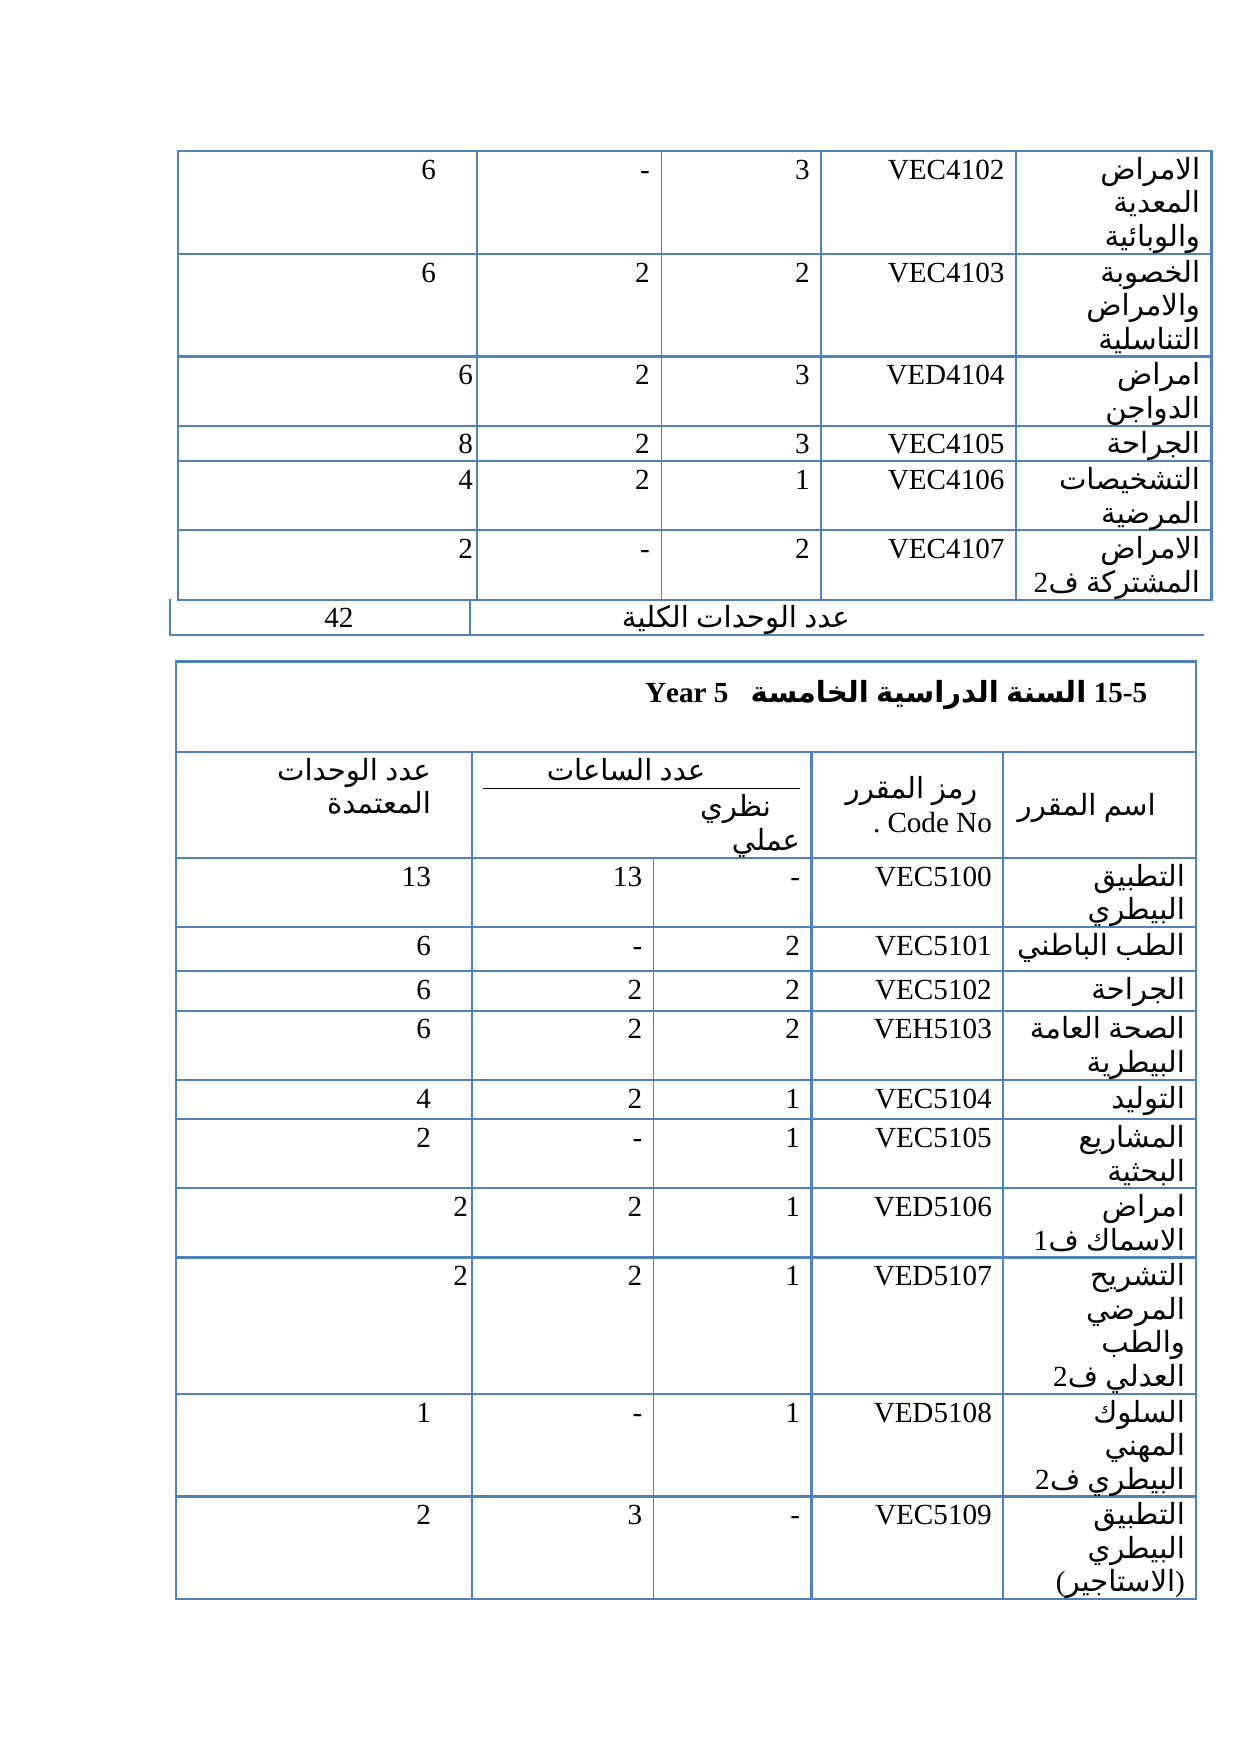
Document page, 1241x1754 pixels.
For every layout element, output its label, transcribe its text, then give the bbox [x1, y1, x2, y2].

table_cell 2 [478, 462, 661, 529]
table_cell [177, 1189, 442, 1256]
table_cell VEC5105 [813, 1120, 1002, 1187]
table_cell [442, 1012, 471, 1079]
table_cell - [473, 1395, 653, 1495]
table_cell [179, 427, 447, 460]
table_cell [442, 1395, 471, 1495]
table_cell عدد الوحدات المعتمدة [177, 753, 442, 857]
table_cell 2 [473, 1012, 653, 1079]
table_cell امراض الاسماك ف1 [1004, 1189, 1195, 1256]
table_cell امراض الدواجن [1017, 358, 1210, 424]
table_cell 3 [662, 152, 820, 253]
table_cell 4 [447, 462, 476, 529]
table_cell [447, 152, 476, 253]
table_cell VED5107 [813, 1259, 1002, 1393]
table_cell التوليد [1004, 1081, 1195, 1118]
table_cell 6 [179, 152, 447, 253]
table_cell VEH5103 [813, 1012, 1002, 1079]
table_cell 3 [662, 427, 820, 460]
table_cell VEC4102 [822, 152, 1015, 253]
table_cell 2 [473, 972, 653, 1009]
table_cell 2 [478, 358, 661, 424]
table_cell رمز المقرر Code No . [813, 753, 1002, 857]
table_cell 2 [177, 1498, 442, 1598]
table_cell 1 [654, 1259, 810, 1393]
table_cell 1 [654, 1395, 810, 1495]
table_cell 8 [447, 427, 476, 460]
table_cell 2 [654, 1012, 810, 1079]
table_cell - [654, 1498, 810, 1598]
table_cell VED5108 [813, 1395, 1002, 1495]
table_cell عدد الساعات نظري عملي [473, 753, 810, 857]
table_cell [442, 1081, 471, 1118]
table_cell 1 [654, 1189, 810, 1256]
table_cell [447, 255, 476, 355]
table_cell - [654, 859, 810, 926]
table_cell التطبيق البيطري [1004, 859, 1195, 926]
table_cell 2 [447, 531, 476, 598]
table_cell 2 [177, 1120, 442, 1187]
table_cell 1 [654, 1120, 810, 1187]
table_cell 1 [654, 1081, 810, 1118]
table_cell VEC5102 [813, 972, 1002, 1009]
table_cell 2 [478, 255, 661, 355]
table_cell الجراحة [1004, 972, 1195, 1009]
table_cell الخصوبة والامراض التناسلية [1017, 255, 1210, 355]
table_cell VEC5104 [813, 1081, 1002, 1118]
table_cell 3 [473, 1498, 653, 1598]
table_cell [177, 1259, 442, 1393]
table_cell VEC5100 [813, 859, 1002, 926]
table_cell 6 [177, 928, 442, 970]
table_cell 42 [171, 599, 440, 634]
table_cell السلوك المهني البيطري ف2 [1004, 1395, 1195, 1495]
table_cell [442, 928, 471, 970]
table_cell 2 [473, 1081, 653, 1118]
table_cell 2 [442, 1259, 471, 1393]
table_cell الصحة العامة البيطرية [1004, 1012, 1195, 1079]
table_cell المشاريع البحثية [1004, 1120, 1195, 1187]
table_cell 6 [179, 255, 447, 355]
table_cell 6 [177, 972, 442, 1009]
table_cell [442, 972, 471, 1009]
table_cell 1 [662, 462, 820, 529]
table_cell 3 [662, 358, 820, 424]
table_cell [179, 531, 447, 598]
table_cell [179, 358, 447, 424]
table_cell 2 [442, 1189, 471, 1256]
table_cell الجراحة [1017, 427, 1210, 460]
table_header 15-5 السنة الدراسية الخامسة Year 5 [177, 663, 1195, 751]
table_cell 2 [662, 531, 820, 598]
table_cell الامراض المعدية والوبائية [1017, 152, 1210, 253]
table_cell 6 [447, 358, 476, 424]
table_cell عدد الوحدات الكلية [471, 601, 1204, 634]
table_cell [440, 601, 469, 634]
table_cell VEC4107 [822, 531, 1015, 598]
table_cell [442, 859, 471, 926]
table_cell [442, 1498, 471, 1598]
table_cell 13 [177, 859, 442, 926]
table_cell 2 [654, 972, 810, 1009]
table_cell - [478, 531, 661, 598]
table_cell VEC5109 [813, 1498, 1002, 1598]
table_cell VED4104 [822, 358, 1015, 424]
table_cell [442, 753, 471, 857]
table_cell VEC4103 [822, 255, 1015, 355]
table_cell 4 [177, 1081, 442, 1118]
table_cell 2 [473, 1189, 653, 1256]
table_cell 2 [654, 928, 810, 970]
table_cell - [473, 928, 653, 970]
table_cell التشريح المرضي والطب العدلي ف2 [1004, 1259, 1195, 1393]
table_cell - [478, 152, 661, 253]
table_cell الامراض المشتركة ف2 [1017, 531, 1210, 598]
table_cell التطبيق البيطري (الاستاجير) [1004, 1498, 1195, 1598]
table_cell VEC4105 [822, 427, 1015, 460]
table_cell 2 [478, 427, 661, 460]
table_cell 1 [177, 1395, 442, 1495]
table_cell [179, 462, 447, 529]
table_cell 13 [473, 859, 653, 926]
table_cell التشخيصات المرضية [1017, 462, 1210, 529]
table_cell 2 [662, 255, 820, 355]
table_cell VEC4106 [822, 462, 1015, 529]
table_cell اسم المقرر [1004, 753, 1195, 857]
table_cell 6 [177, 1012, 442, 1079]
table_cell VEC5101 [813, 928, 1002, 970]
table_cell 2 [473, 1259, 653, 1393]
table_cell [442, 1120, 471, 1187]
table_cell VED5106 [813, 1189, 1002, 1256]
table_cell - [473, 1120, 653, 1187]
table_cell الطب الباطني [1004, 928, 1195, 970]
